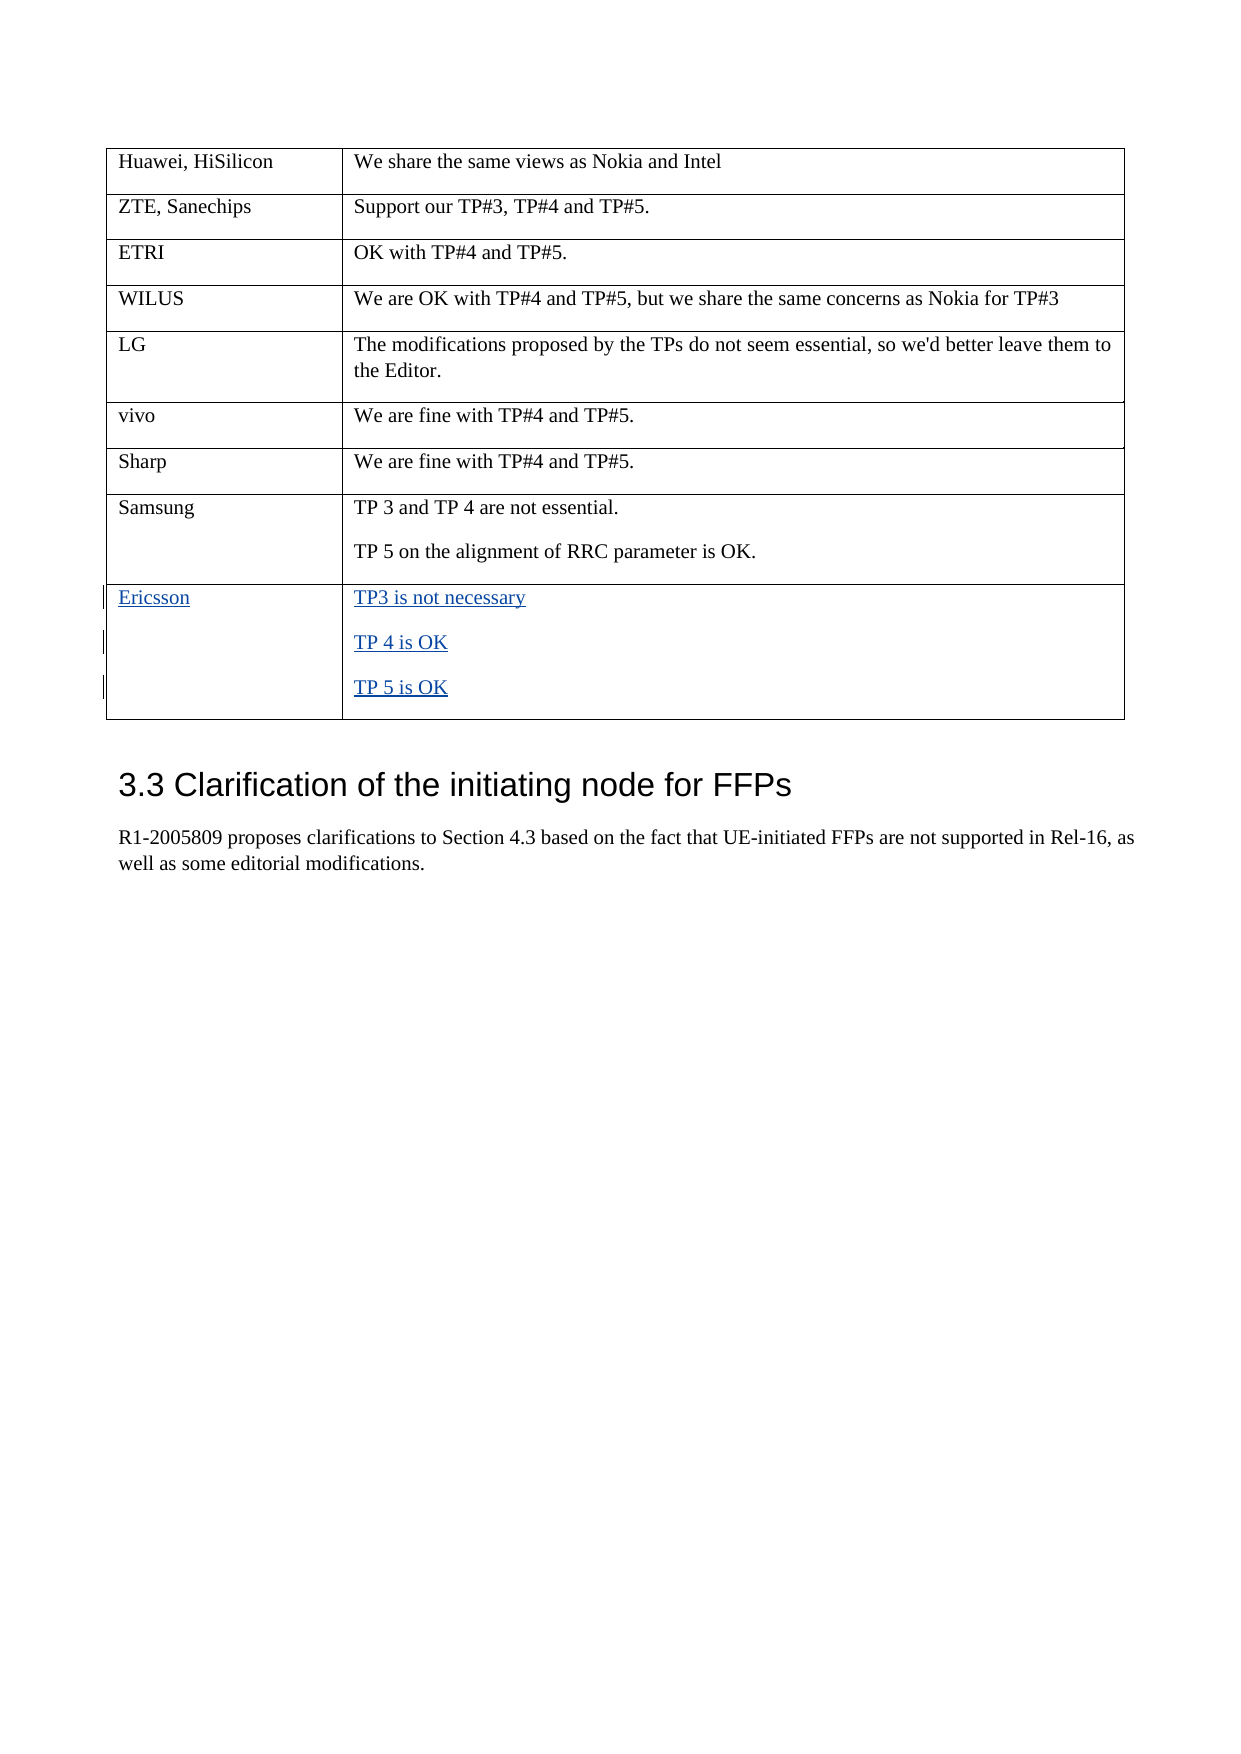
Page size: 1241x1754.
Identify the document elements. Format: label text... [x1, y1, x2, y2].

table_cell ETRI [107, 240, 342, 285]
table_cell OK with TP#4 and TP#5. [343, 240, 1124, 285]
table_cell Sharp [107, 449, 342, 494]
text R1-2005809 proposes clarifications to Section 4.3 based on the fact that UE-initiated FFPs are not supported in Rel-16, as well as some editorial modifications. [118, 825, 1137, 875]
table_cell We are OK with TP#4 and TP#5, but we share the same concerns as Nokia for TP#3 [343, 286, 1124, 331]
table_cell We are fine with TP#4 and TP#5. [343, 403, 1124, 448]
table_cell TP 3 and TP 4 are not essential. TP 5 on the alignment of RRC parameter is OK. [343, 495, 1124, 584]
table_cell ZTE, Sanechips [107, 195, 342, 239]
table_cell We are fine with TP#4 and TP#5. [343, 449, 1124, 494]
table_cell Samsung [107, 495, 342, 584]
table_cell [343, 585, 1124, 719]
table_cell The modifications proposed by the TPs do not seem essential, so we'd better leave them to the Editor. [343, 332, 1124, 402]
table_cell Support our TP#3, TP#4 and TP#5. [343, 195, 1124, 239]
table_cell Huawei, HiSilicon [107, 149, 342, 193]
table_cell LG [107, 332, 342, 402]
table_cell [107, 585, 342, 719]
table_cell We share the same views as Nokia and Intel [343, 149, 1124, 193]
table_cell WILUS [107, 286, 342, 331]
subtitle 3.3 Clarification of the initiating node for FFPs [118, 765, 1137, 803]
table_cell vivo [107, 403, 342, 448]
